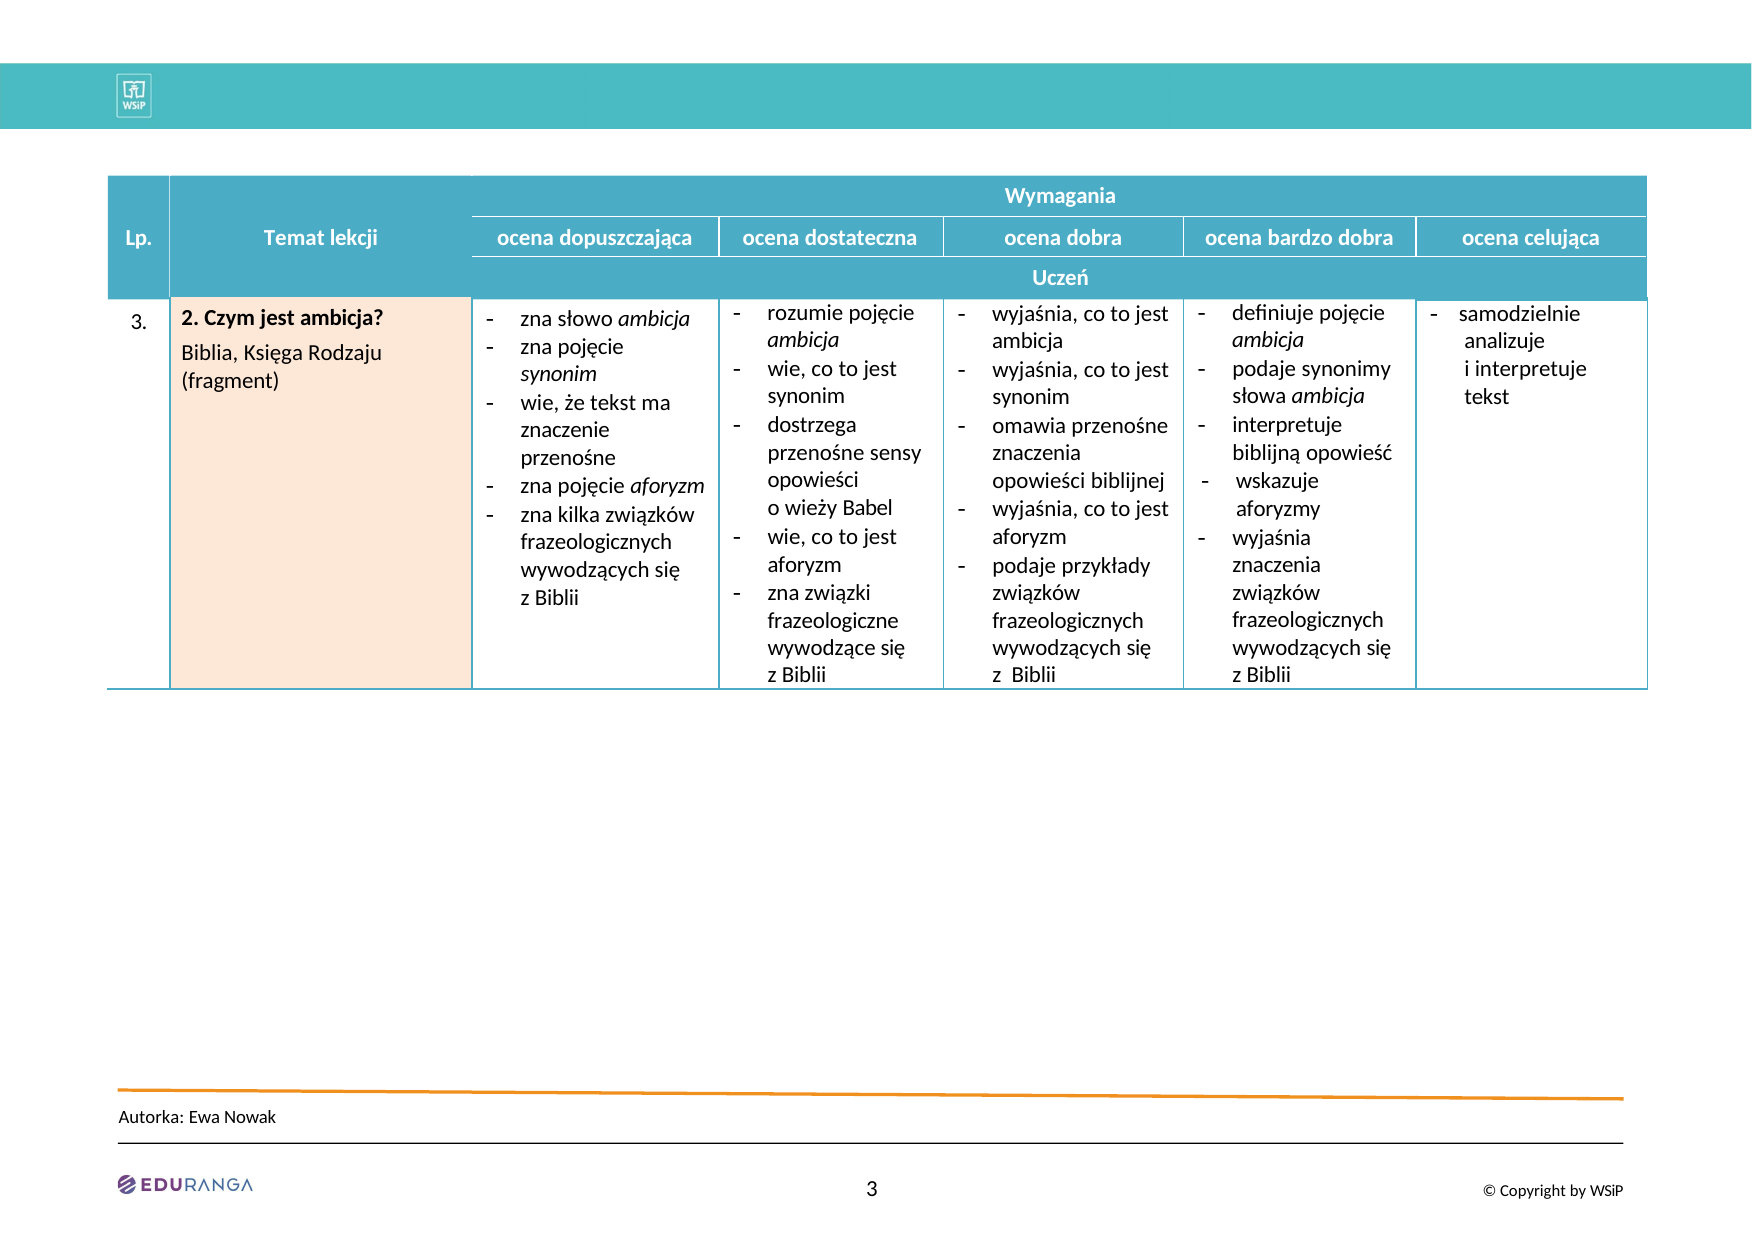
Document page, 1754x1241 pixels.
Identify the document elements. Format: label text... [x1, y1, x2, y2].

table_cell rozumie pojęcie ambicja wie, co to jest synonim dostrzega przenośne sensy opowieści o wieży Babel wie, co to jest aforyzm zna związki frazeologiczne wywodzące się z Biblii [720, 297, 943, 688]
table_cell ocena dopuszczająca [472, 217, 718, 256]
table_cell - samodzielnie analizuje i interpretuje tekst [1417, 297, 1647, 688]
text Autorka: Ewa Nowak [118, 1090, 1651, 1128]
picture [0, 63, 1752, 129]
table_cell ocena celująca [1417, 216, 1647, 256]
table_cell wyjaśnia, co to jest ambicja wyjaśnia, co to jest synonim omawia przenośne znaczenia opowieści biblijnej wyjaśnia, co to jest aforyzm podaje przykłady związków frazeologicznych wywodzących się z Biblii [944, 297, 1183, 688]
table_header Wymagania [472, 176, 1647, 216]
table_cell zna słowo ambicja zna pojęcie synonim wie, że tekst ma znaczenie przenośne zna pojęcie aforyzm zna kilka związków frazeologicznych wywodzących się z Biblii [473, 297, 718, 688]
table_cell Uczeń [472, 256, 1647, 297]
table_cell ocena dostateczna [720, 217, 943, 256]
table_cell definiuje pojęcie ambicja podaje synonimy słowa ambicja interpretuje biblijną opowieść wskazuje aforyzmy wyjaśnia znaczenia związków frazeologicznych wywodzących się z Biblii [1184, 297, 1415, 688]
picture [117, 1171, 253, 1196]
table_header Temat lekcji [170, 176, 472, 297]
table_cell ocena bardzo dobra [1184, 217, 1415, 256]
table_cell 2. Czym jest ambicja? Biblia, Księga Rodzaju (fragment) [171, 297, 471, 688]
table_header Lp. 3. [107, 176, 170, 688]
table_cell ocena dobra [944, 217, 1183, 256]
